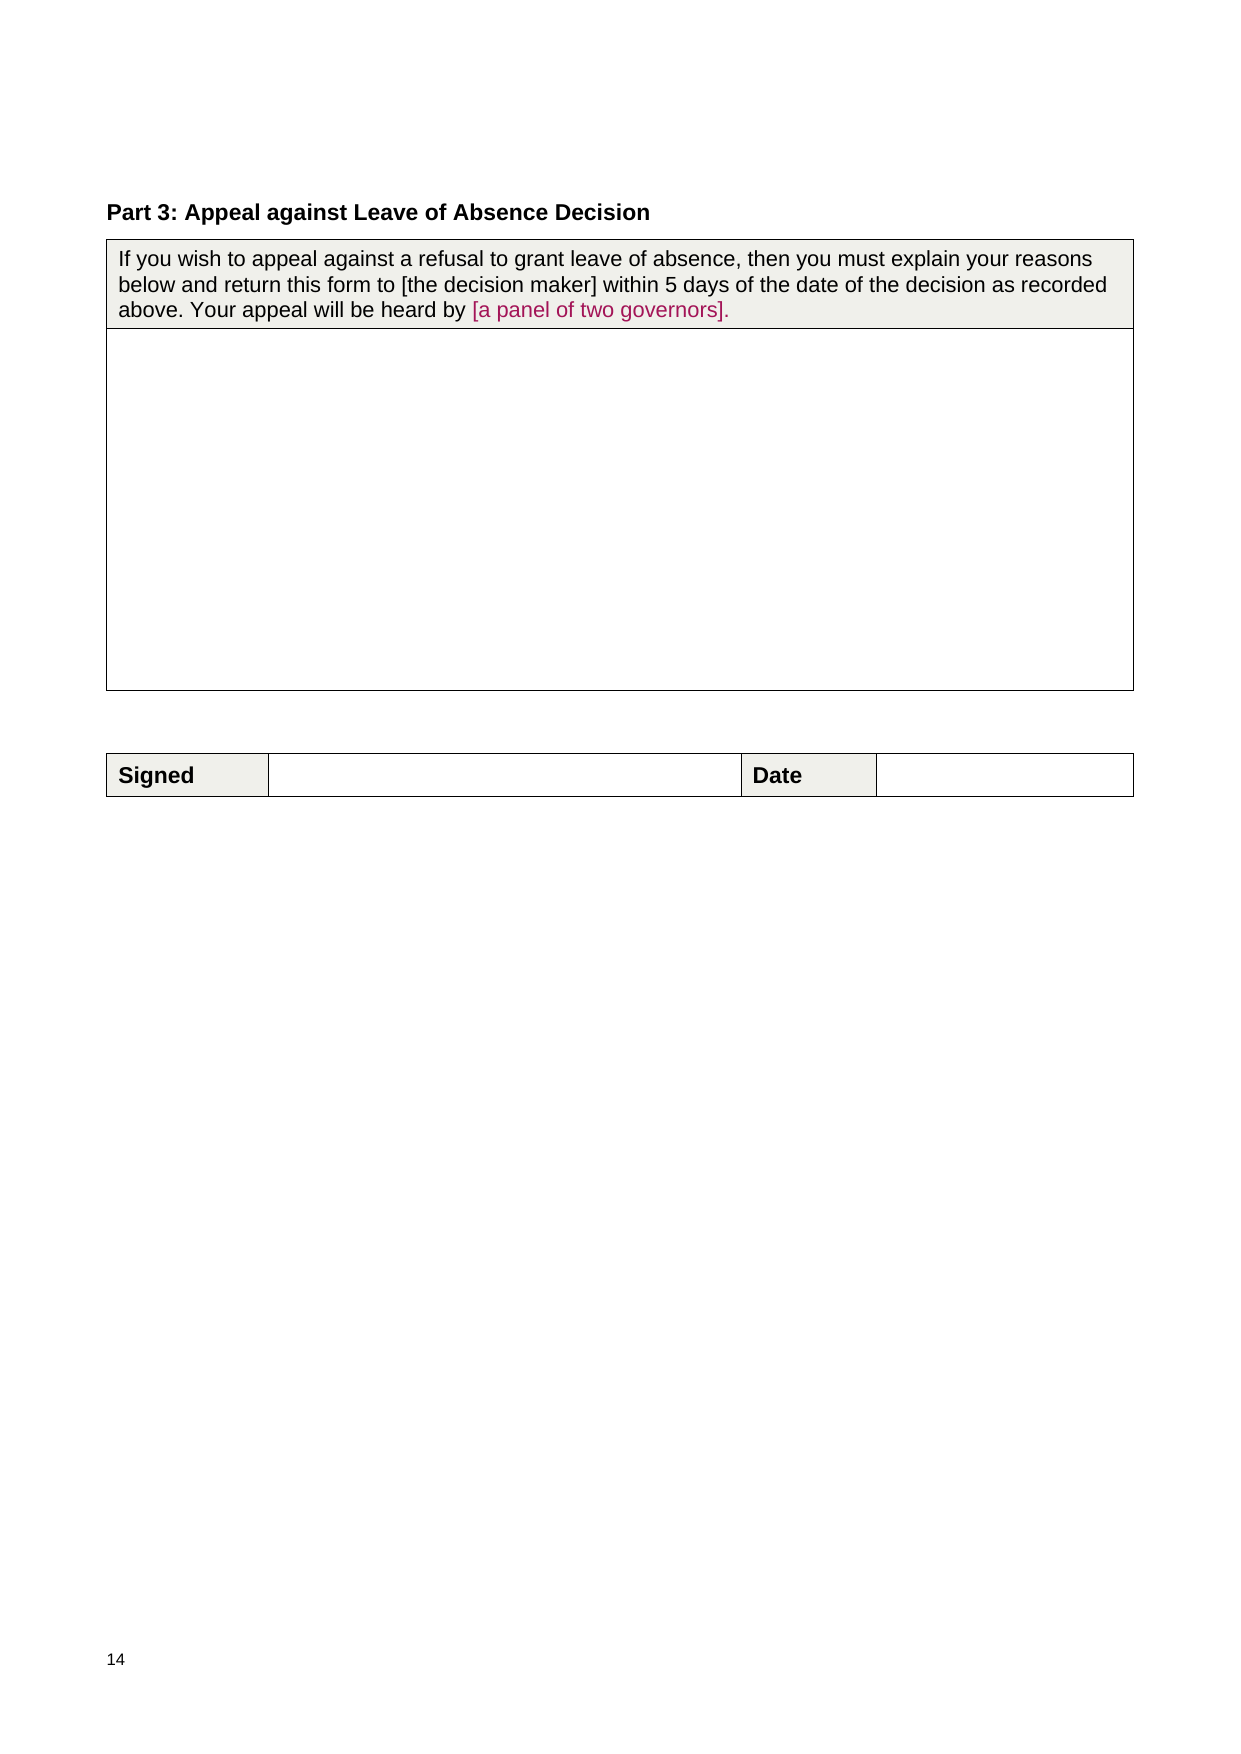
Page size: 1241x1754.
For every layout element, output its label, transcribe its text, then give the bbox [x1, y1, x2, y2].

table_cell [107, 329, 1133, 690]
table_header If you wish to appeal against a refusal to grant leave of absence, then you must explain your reasons below and return this form to [the decision maker] within 5 days of the date of the decision as recorded above. Your appeal will be heard by [a panel of two governors]. [107, 240, 1133, 328]
subtitle Part 3: Appeal against Leave of Absence Decision [106, 197, 1134, 227]
table_header [877, 754, 1133, 796]
table_header Signed [107, 754, 268, 796]
table_header Date [742, 754, 876, 796]
table_header [269, 754, 741, 796]
